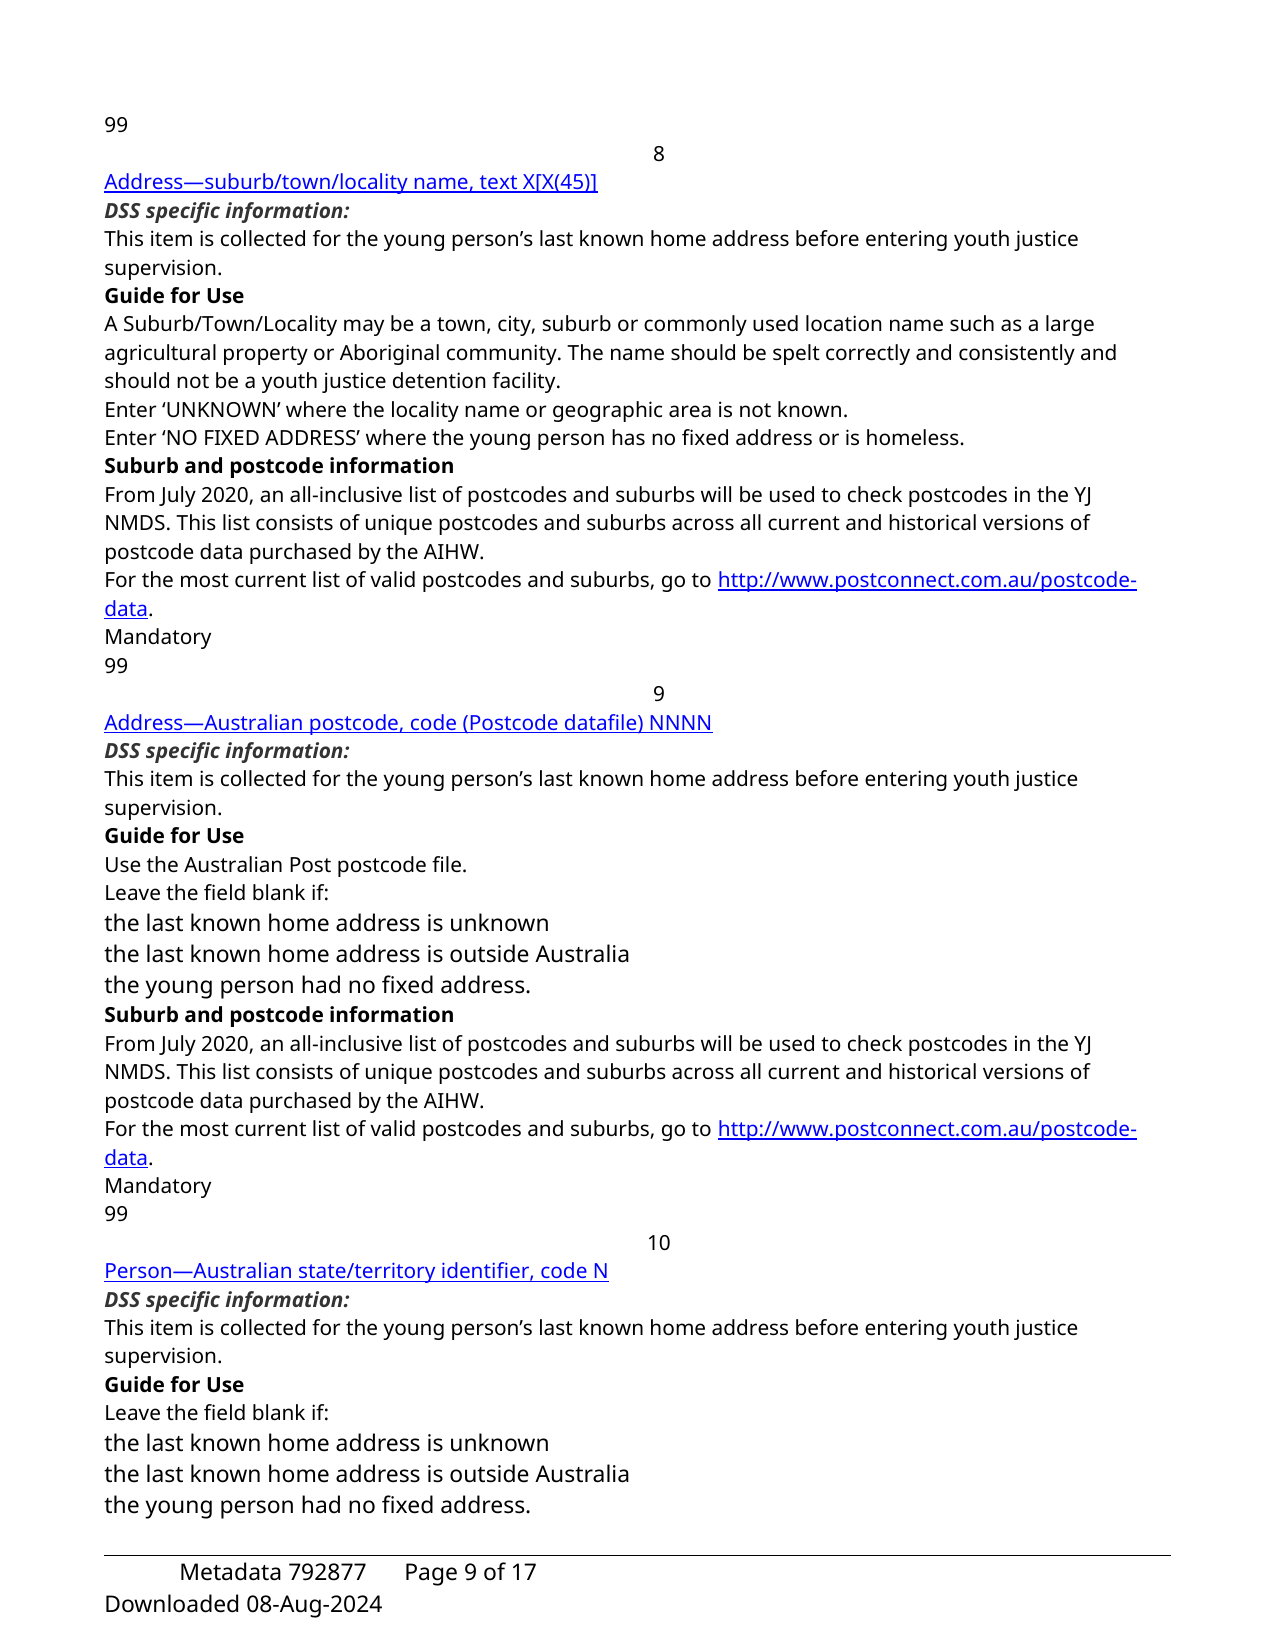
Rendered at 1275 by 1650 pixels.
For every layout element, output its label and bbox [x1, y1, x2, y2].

table_cell [93, 110, 1159, 1521]
